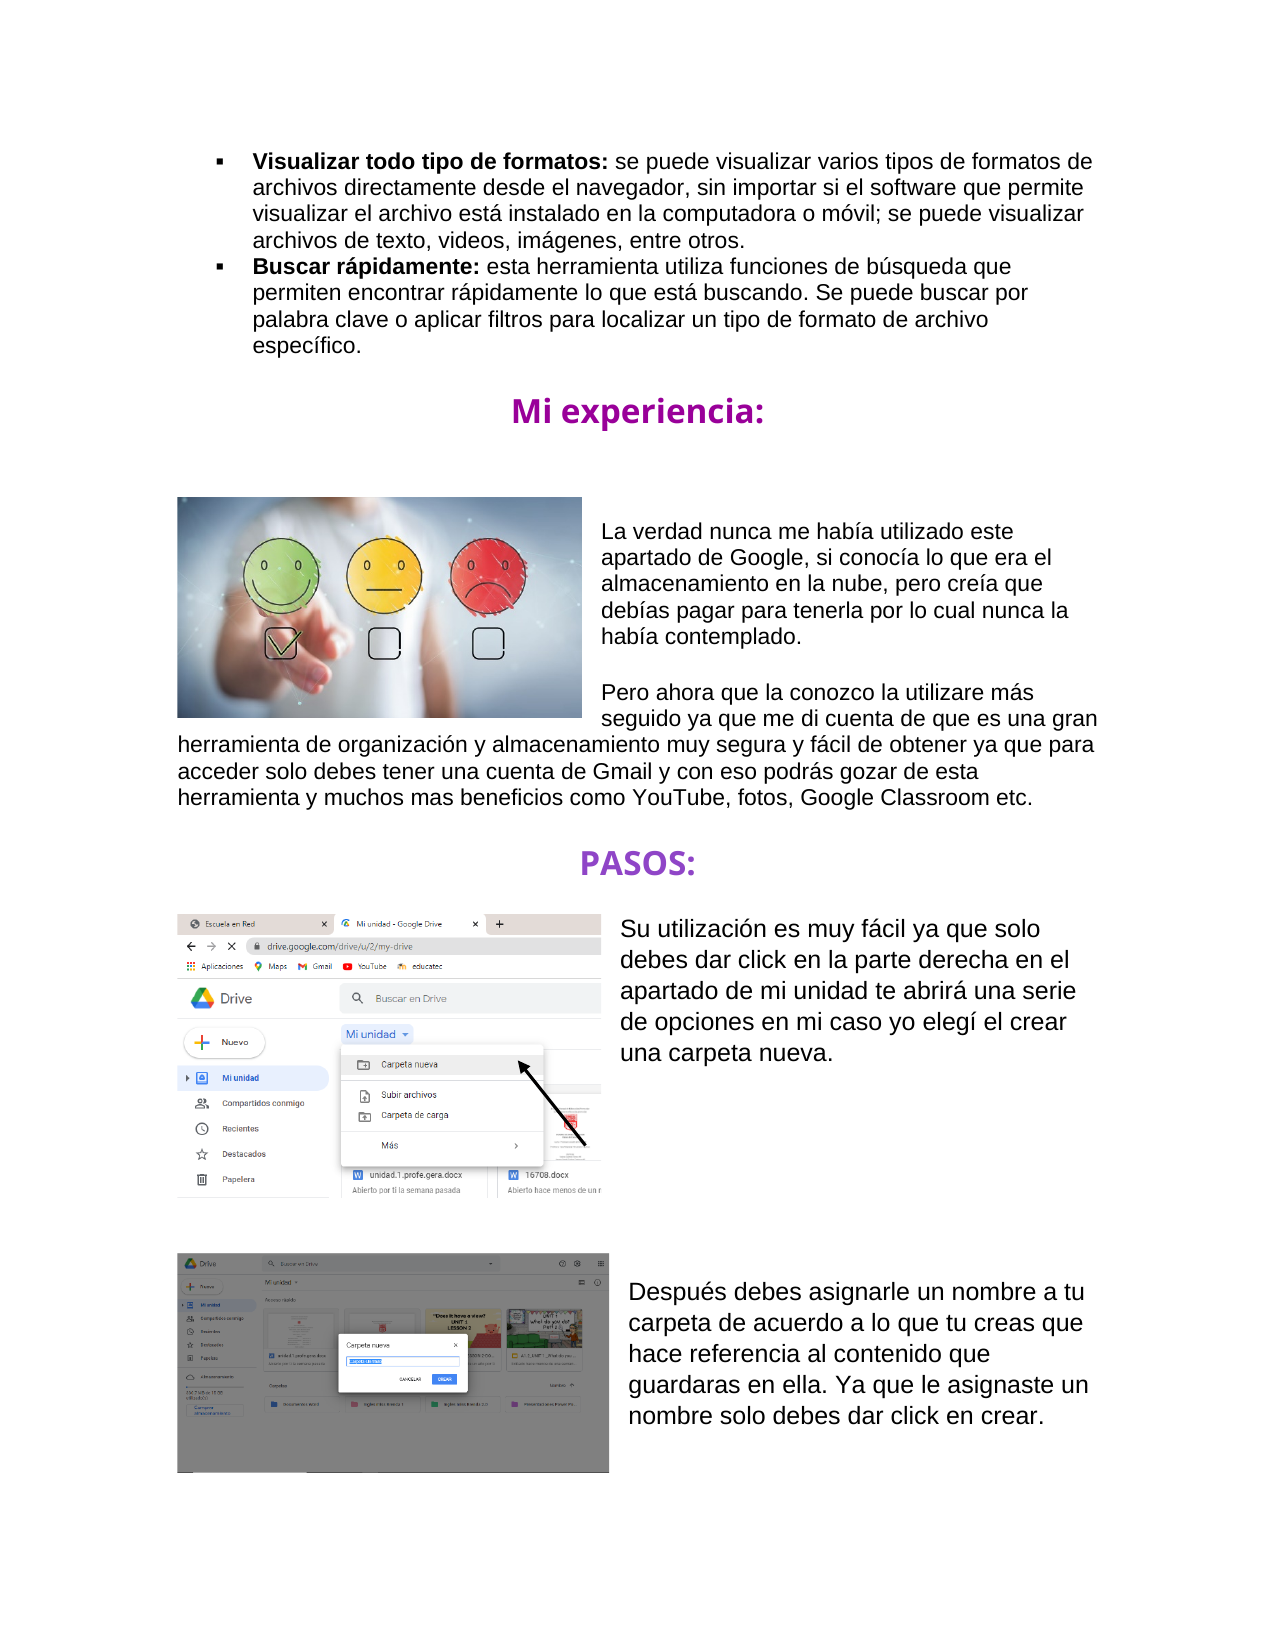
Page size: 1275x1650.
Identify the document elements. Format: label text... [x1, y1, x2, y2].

text Mi experiencia: [177, 388, 1098, 433]
text Después debes asignarle un nombre a tu carpeta de acuerdo a lo que tu creas que hace referencia al contenido que guardaras en ella. Ya que le asignaste un nombre solo debes dar click en crear. [610, 1277, 1098, 1430]
picture [177, 497, 582, 718]
list Buscar rápidamente: esta herramienta utiliza funciones de búsqueda que permiten encontrar rápidamente lo que está buscando. Se puede buscar por palabra clave o aplicar filtros para localizar un tipo de formato de archivo específico. [215, 253, 1098, 358]
text PASOS: [177, 839, 1098, 885]
picture [177, 914, 602, 1198]
text Su utilización es muy fácil ya que solo debes dar click en la parte derecha en el apartado de mi unidad te abrirá una serie de opciones en mi caso yo elegí el crear una carpeta nueva. [602, 914, 1098, 1067]
text Pero ahora que la conozco la utilizare más seguido ya que me di cuenta de que es una gran herramienta de organización y almacenamiento muy segura y fácil de obtener ya que para acceder solo debes tener una cuenta de Gmail y con eso podrás gozar de esta herramienta y muchos mas beneficios como YouTube, fotos, Google Classroom etc. [177, 679, 1098, 810]
list Visualizar todo tipo de formatos: se puede visualizar varios tipos de formatos de archivos directamente desde el navegador, sin importar si el software que permite visualizar el archivo está instalado en la computadora o móvil; se puede visualizar archivos de texto, videos, imágenes, entre otros. [215, 148, 1098, 253]
picture [177, 1251, 610, 1473]
text La verdad nunca me había utilizado este apartado de Google, si conocía lo que era el almacenamiento en la nube, pero creía que debías pagar para tenerla por lo cual nunca la había contemplado. [582, 518, 1098, 649]
